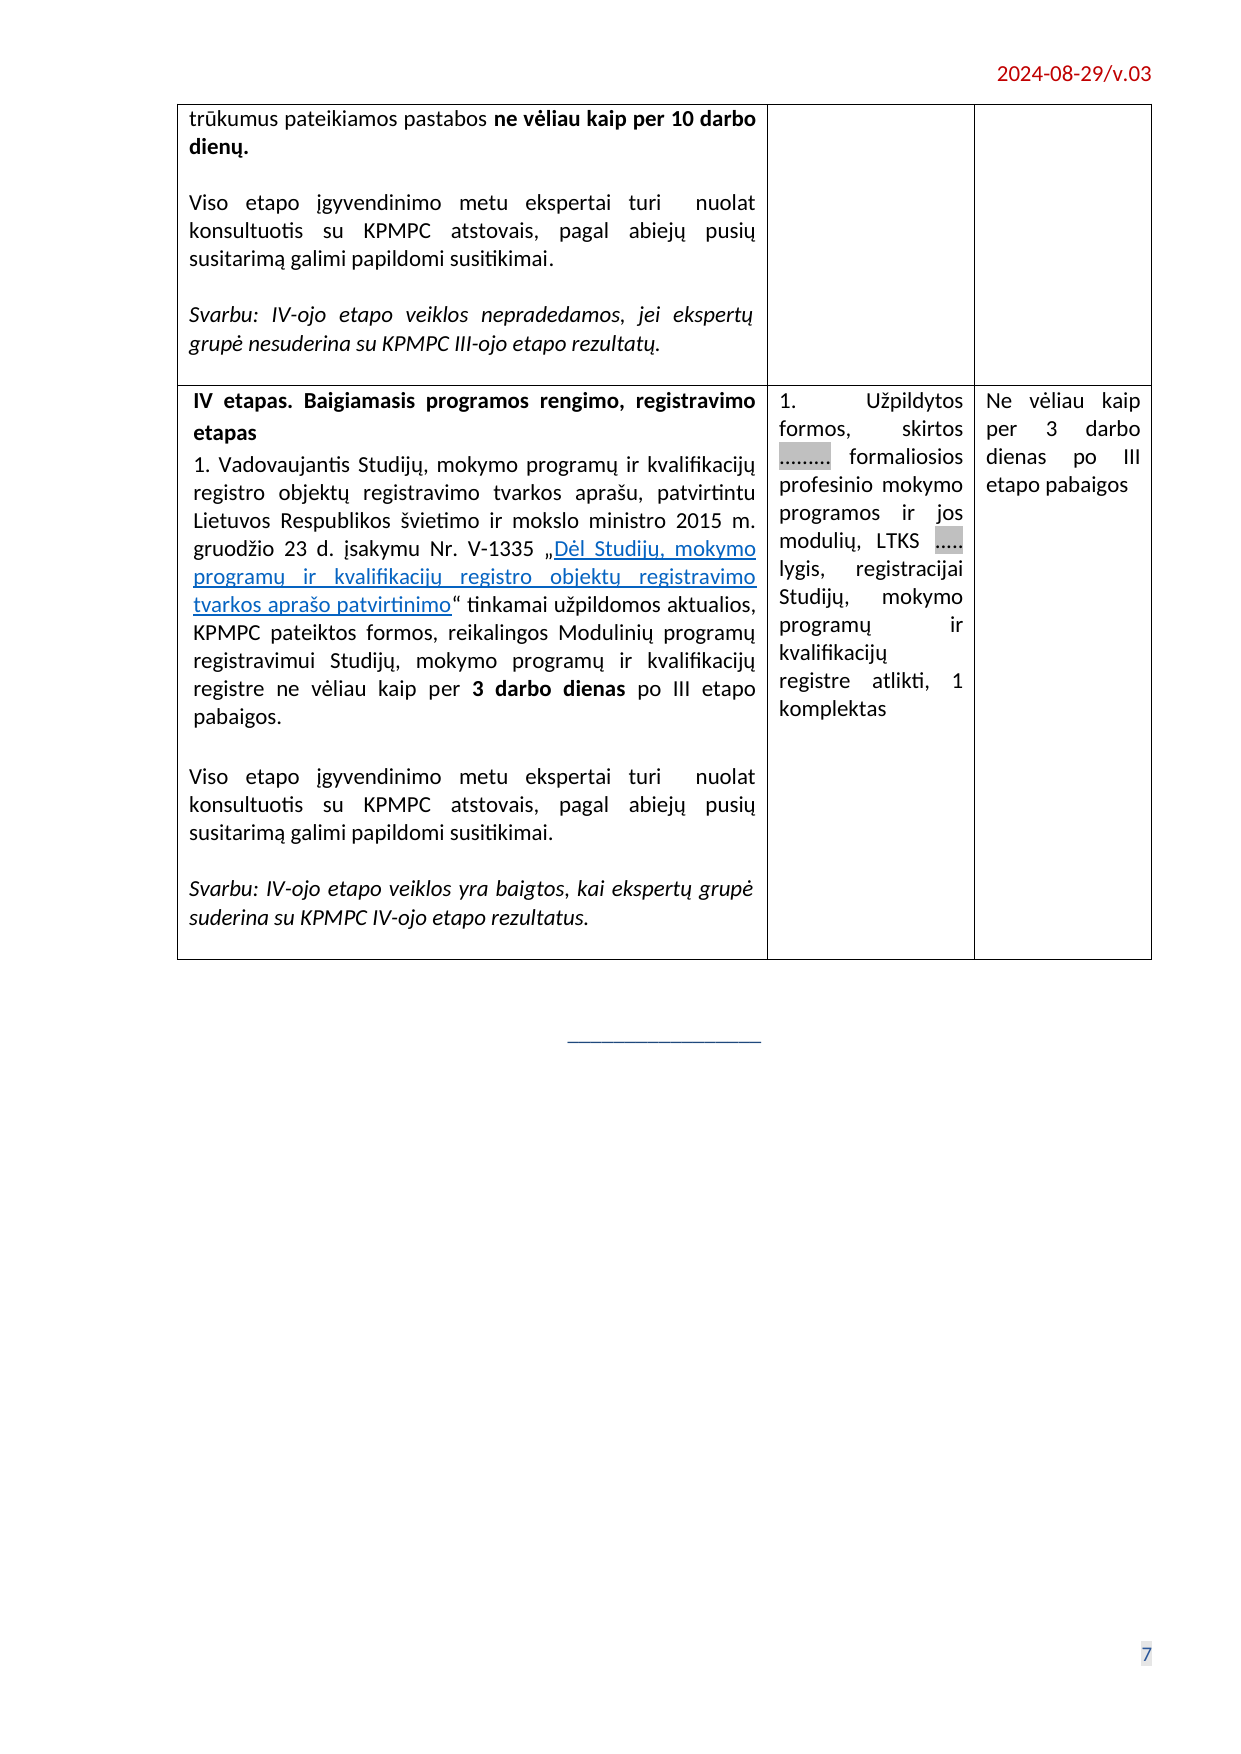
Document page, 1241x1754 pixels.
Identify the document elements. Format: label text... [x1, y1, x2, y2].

table_cell IV etapas. Baigiamasis programos rengimo, registravimo etapas 1. Vadovaujantis Studijų, mokymo programų ir kvalifikacijų registro objektų registravimo tvarkos aprašu, patvirtintu Lietuvos Respublikos švietimo ir mokslo ministro 2015 m. gruodžio 23 d. įsakymu Nr. V-1335 „Dėl Studijų, mokymo programų ir kvalifikacijų registro objektų registravimo tvarkos aprašo patvirtinimo“ tinkamai užpildomos aktualios, KPMPC pateiktos formos, reikalingos Modulinių programų registravimui Studijų, mokymo programų ir kvalifikacijų registre ne vėliau kaip per 3 darbo dienas po III etapo pabaigos. Viso etapo įgyvendinimo metu ekspertai turi nuolat konsultuotis su KPMPC atstovais, pagal abiejų pusių susitarimą galimi papildomi susitikimai. Svarbu: IV-ojo etapo veiklos yra baigtos, kai ekspertų grupė suderina su KPMPC IV-ojo etapo rezultatus. [178, 386, 767, 959]
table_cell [768, 105, 974, 385]
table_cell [178, 105, 767, 385]
table_cell 1. Užpildytos formos, skirtos ......... formaliosios profesinio mokymo programos ir jos modulių, LTKS ..... lygis, registracijai Studijų, mokymo programų ir kvalifikacijų registre atlikti, 1 komplektas [768, 386, 974, 959]
table_cell Ne vėliau kaip per 3 darbo dienas po III etapo pabaigos [975, 386, 1151, 959]
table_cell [975, 105, 1151, 385]
text _________________ [177, 1018, 1152, 1075]
